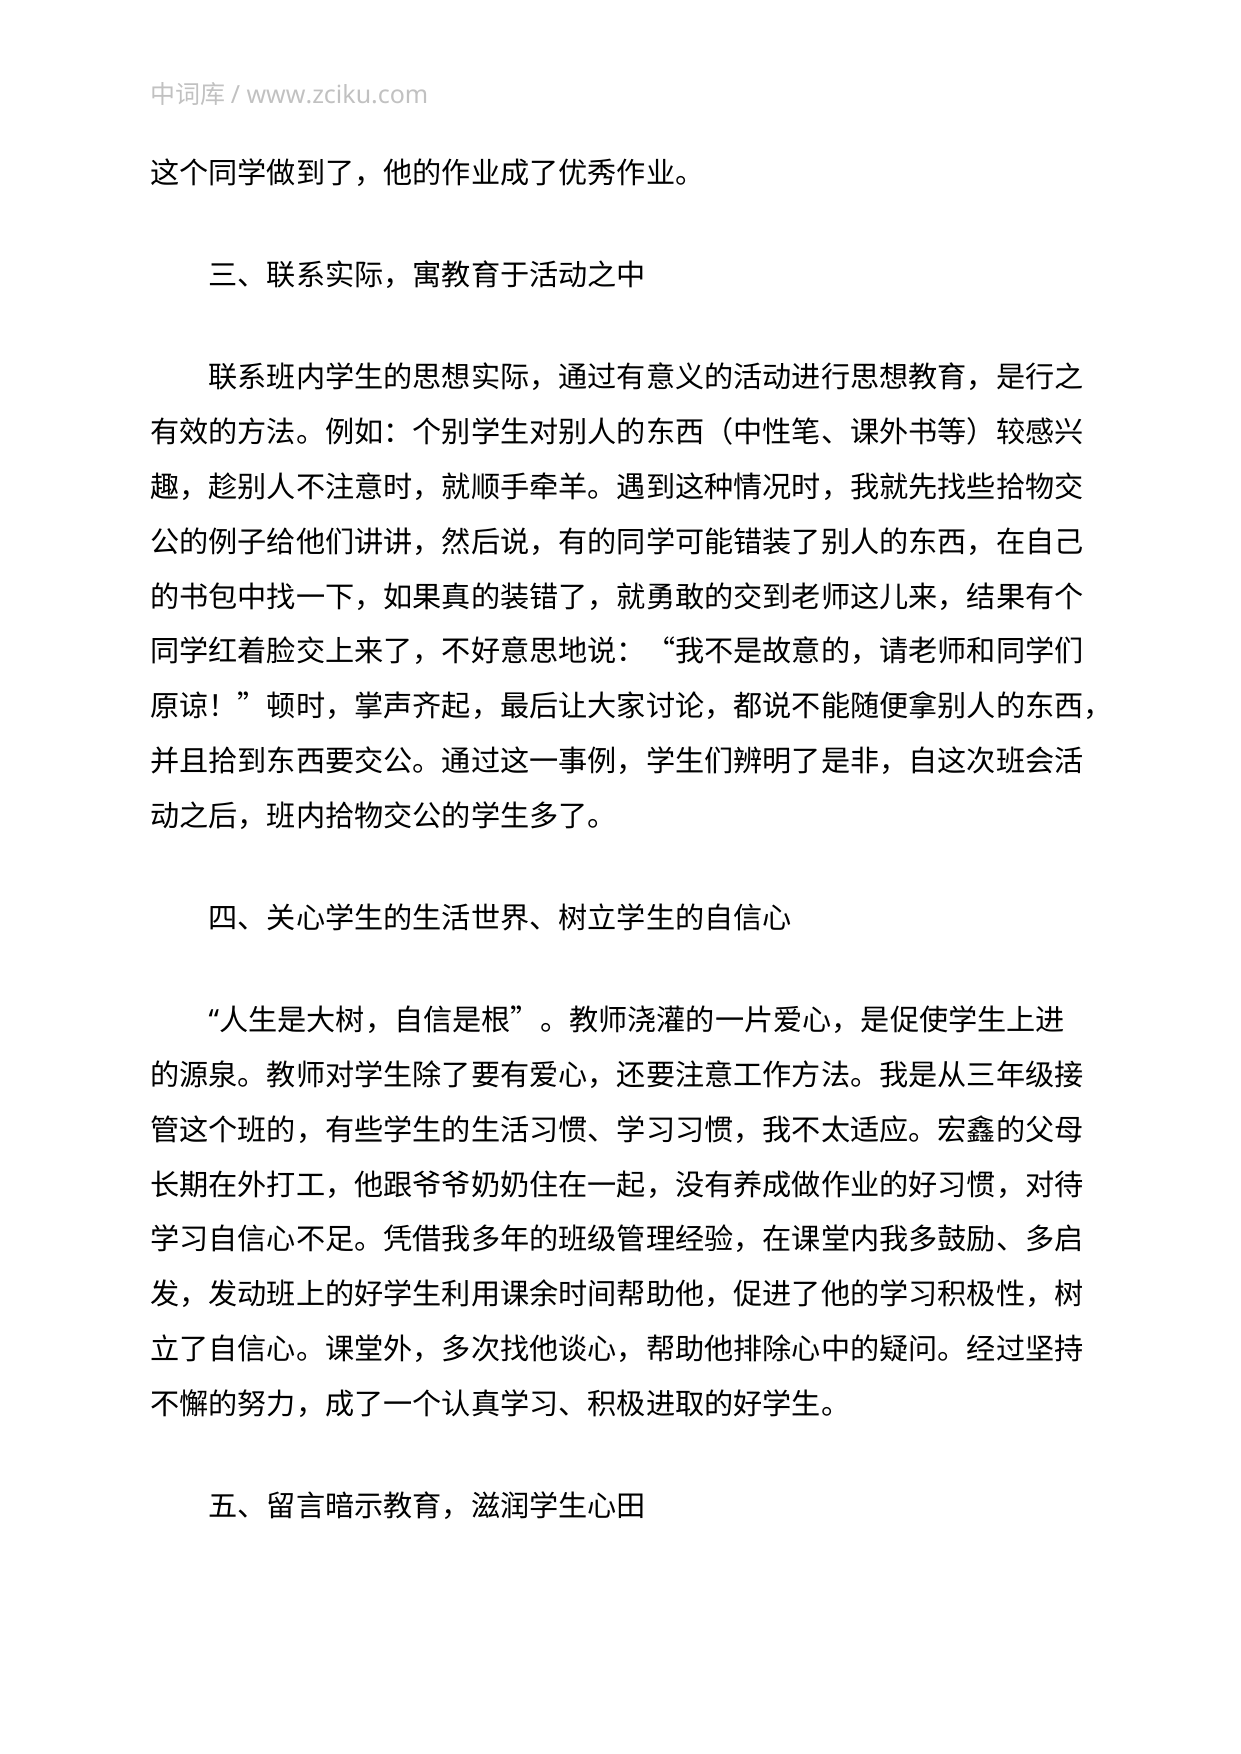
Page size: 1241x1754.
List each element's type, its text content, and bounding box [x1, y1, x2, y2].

text “人生是大树，自信是根”。教师浇灌的一片爱心，是促使学生上进的源泉。教师对学生除了要有爱心，还要注意工作方法。我是从三年级接管这个班的，有些学生的生活习惯、学习习惯，我不太适应。宏鑫的父母长期在外打工，他跟爷爷奶奶住在一起，没有养成做作业的好习惯，对待学习自信心不足。凭借我多年的班级管理经验，在课堂内我多鼓励、多启发，发动班上的好学生利用课余时间帮助他，促进了他的学习积极性，树立了自信心。课堂外，多次找他谈心，帮助他排除心中的疑问。经过坚持不懈的努力，成了一个认真学习、积极进取的好学生。 [150, 996, 1090, 1423]
text 联系班内学生的思想实际，通过有意义的活动进行思想教育，是行之有效的方法。例如：个别学生对别人的东西（中性笔、课外书等）较感兴趣，趁别人不注意时，就顺手牵羊。遇到这种情况时，我就先找些拾物交公的例子给他们讲讲，然后说，有的同学可能错装了别人的东西，在自己的书包中找一下，如果真的装错了，就勇敢的交到老师这儿来，结果有个同学红着脸交上来了，不好意思地说：“我不是故意的，请老师和同学们原谅！”顿时，掌声齐起，最后让大家讨论，都说不能随便拿别人的东西，并且拾到东西要交公。通过这一事例，学生们辨明了是非，自这次班会活动之后，班内拾物交公的学生多了。 [150, 353, 1090, 835]
text 五、留言暗示教育，滋润学生心田 [150, 1482, 1090, 1525]
text 四、关心学生的生活世界、树立学生的自信心 [150, 894, 1090, 937]
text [150, 150, 1090, 192]
text 三、联系实际，寓教育于活动之中 [150, 252, 1090, 294]
